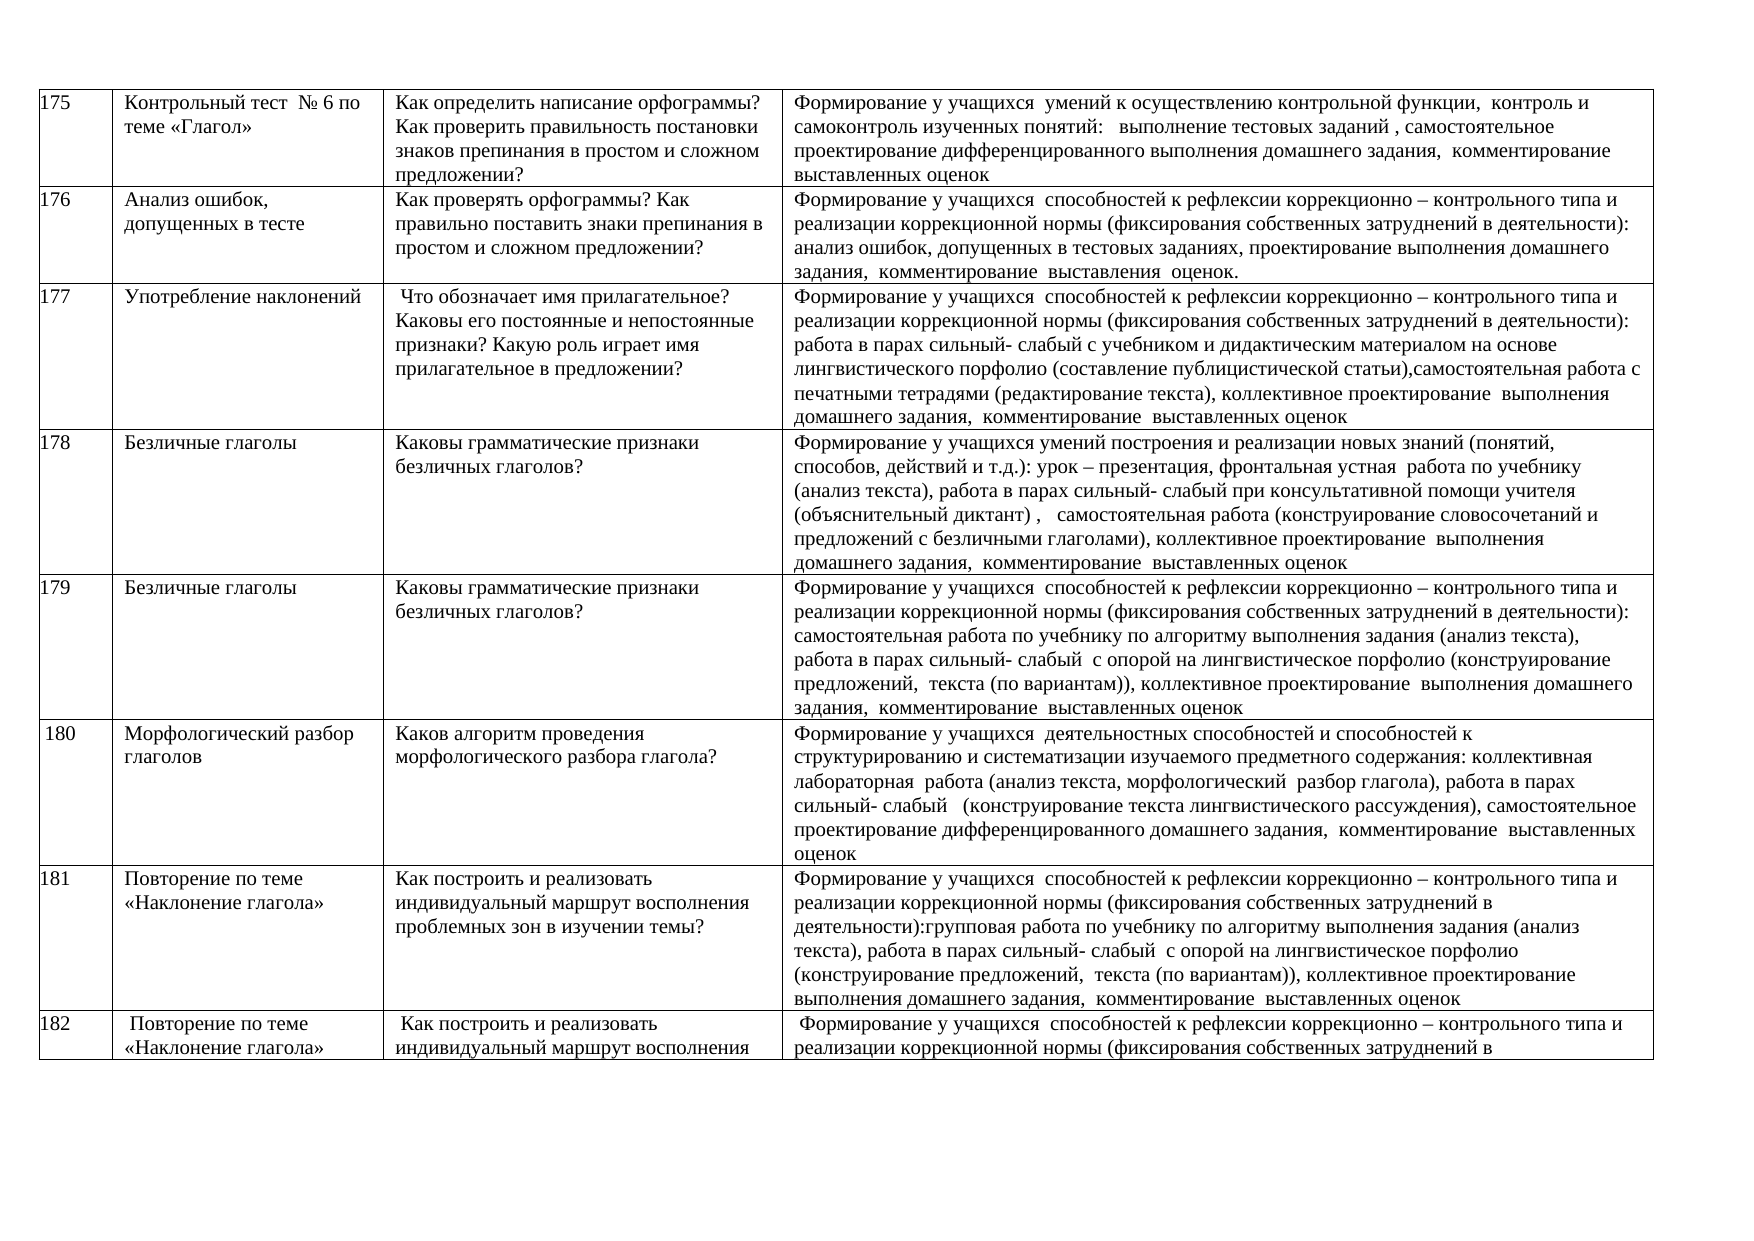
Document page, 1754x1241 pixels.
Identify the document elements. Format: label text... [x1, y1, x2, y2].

table_cell Безличные глаголы [113, 575, 383, 719]
table_cell 176 [40, 187, 112, 283]
table_cell 180 [40, 720, 112, 865]
table_cell 181 [40, 866, 112, 1010]
table_cell Что обозначает имя прилагательное? Каковы его постоянные и непостоянные признаки? Какую роль играет имя прилагательное в предложении? [384, 284, 782, 428]
table_cell Формирование у учащихся способностей к рефлексии коррекционно – контрольного типа и реализации коррекционной нормы (фиксирования собственных затруднений в деятельности): самостоятельная работа по учебнику по алгоритму выполнения задания (анализ текста), работа в парах сильный- слабый с опорой на лингвистическое порфолио (конструирование предложений, текста (по вариантам)), коллективное проектирование выполнения домашнего задания, комментирование выставленных оценок [783, 575, 1653, 719]
table_cell Формирование у учащихся умений к осуществлению контрольной функции, контроль и самоконтроль изученных понятий: выполнение тестовых заданий , самостоятельное проектирование дифференцированного выполнения домашнего задания, комментирование выставленных оценок [783, 90, 1653, 186]
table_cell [113, 1011, 383, 1059]
table_cell Как определить написание орфограммы? Как проверить правильность постановки знаков препинания в простом и сложном предложении? [384, 90, 782, 186]
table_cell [783, 1011, 1653, 1059]
table_cell 178 [40, 430, 112, 574]
table_cell Каковы грамматические признаки безличных глаголов? [384, 575, 782, 719]
table_cell Как построить и реализовать индивидуальный маршрут восполнения проблемных зон в изучении темы? [384, 866, 782, 1010]
table_cell Морфологический разбор глаголов [113, 720, 383, 865]
table_cell Контрольный тест № 6 по теме «Глагол» [113, 90, 383, 186]
table_cell 179 [40, 575, 112, 719]
table_cell 177 [40, 284, 112, 428]
table_cell Каков алгоритм проведения морфологического разбора глагола? [384, 720, 782, 865]
table_cell Формирование у учащихся деятельностных способностей и способностей к структурированию и систематизации изучаемого предметного содержания: коллективная лабораторная работа (анализ текста, морфологический разбор глагола), работа в парах сильный- слабый (конструирование текста лингвистического рассуждения), самостоятельное проектирование дифференцированного домашнего задания, комментирование выставленных оценок [783, 720, 1653, 865]
table_cell Каковы грамматические признаки безличных глаголов? [384, 430, 782, 574]
table_cell Анализ ошибок, допущенных в тесте [113, 187, 383, 283]
table_cell Как проверять орфограммы? Как правильно поставить знаки препинания в простом и сложном предложении? [384, 187, 782, 283]
table_cell Безличные глаголы [113, 430, 383, 574]
table_cell Формирование у учащихся способностей к рефлексии коррекционно – контрольного типа и реализации коррекционной нормы (фиксирования собственных затруднений в деятельности): работа в парах сильный- слабый с учебником и дидактическим материалом на основе лингвистического порфолио (составление публицистической статьи),самостоятельная работа с печатными тетрадями (редактирование текста), коллективное проектирование выполнения домашнего задания, комментирование выставленных оценок [783, 284, 1653, 428]
table_cell Употребление наклонений [113, 284, 383, 428]
table_cell Формирование у учащихся умений построения и реализации новых знаний (понятий, способов, действий и т.д.): урок – презентация, фронтальная устная работа по учебнику (анализ текста), работа в парах сильный- слабый при консультативной помощи учителя (объяснительный диктант) , самостоятельная работа (конструирование словосочетаний и предложений с безличными глаголами), коллективное проектирование выполнения домашнего задания, комментирование выставленных оценок [783, 430, 1653, 574]
table_cell 175 [40, 90, 112, 186]
table_cell Повторение по теме «Наклонение глагола» [113, 866, 383, 1010]
table_cell Формирование у учащихся способностей к рефлексии коррекционно – контрольного типа и реализации коррекционной нормы (фиксирования собственных затруднений в деятельности): анализ ошибок, допущенных в тестовых заданиях, проектирование выполнения домашнего задания, комментирование выставления оценок. [783, 187, 1653, 283]
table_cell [384, 1011, 782, 1059]
table_cell Формирование у учащихся способностей к рефлексии коррекционно – контрольного типа и реализации коррекционной нормы (фиксирования собственных затруднений в деятельности):групповая работа по учебнику по алгоритму выполнения задания (анализ текста), работа в парах сильный- слабый с опорой на лингвистическое порфолио (конструирование предложений, текста (по вариантам)), коллективное проектирование выполнения домашнего задания, комментирование выставленных оценок [783, 866, 1653, 1010]
table_cell 182 [40, 1011, 112, 1059]
